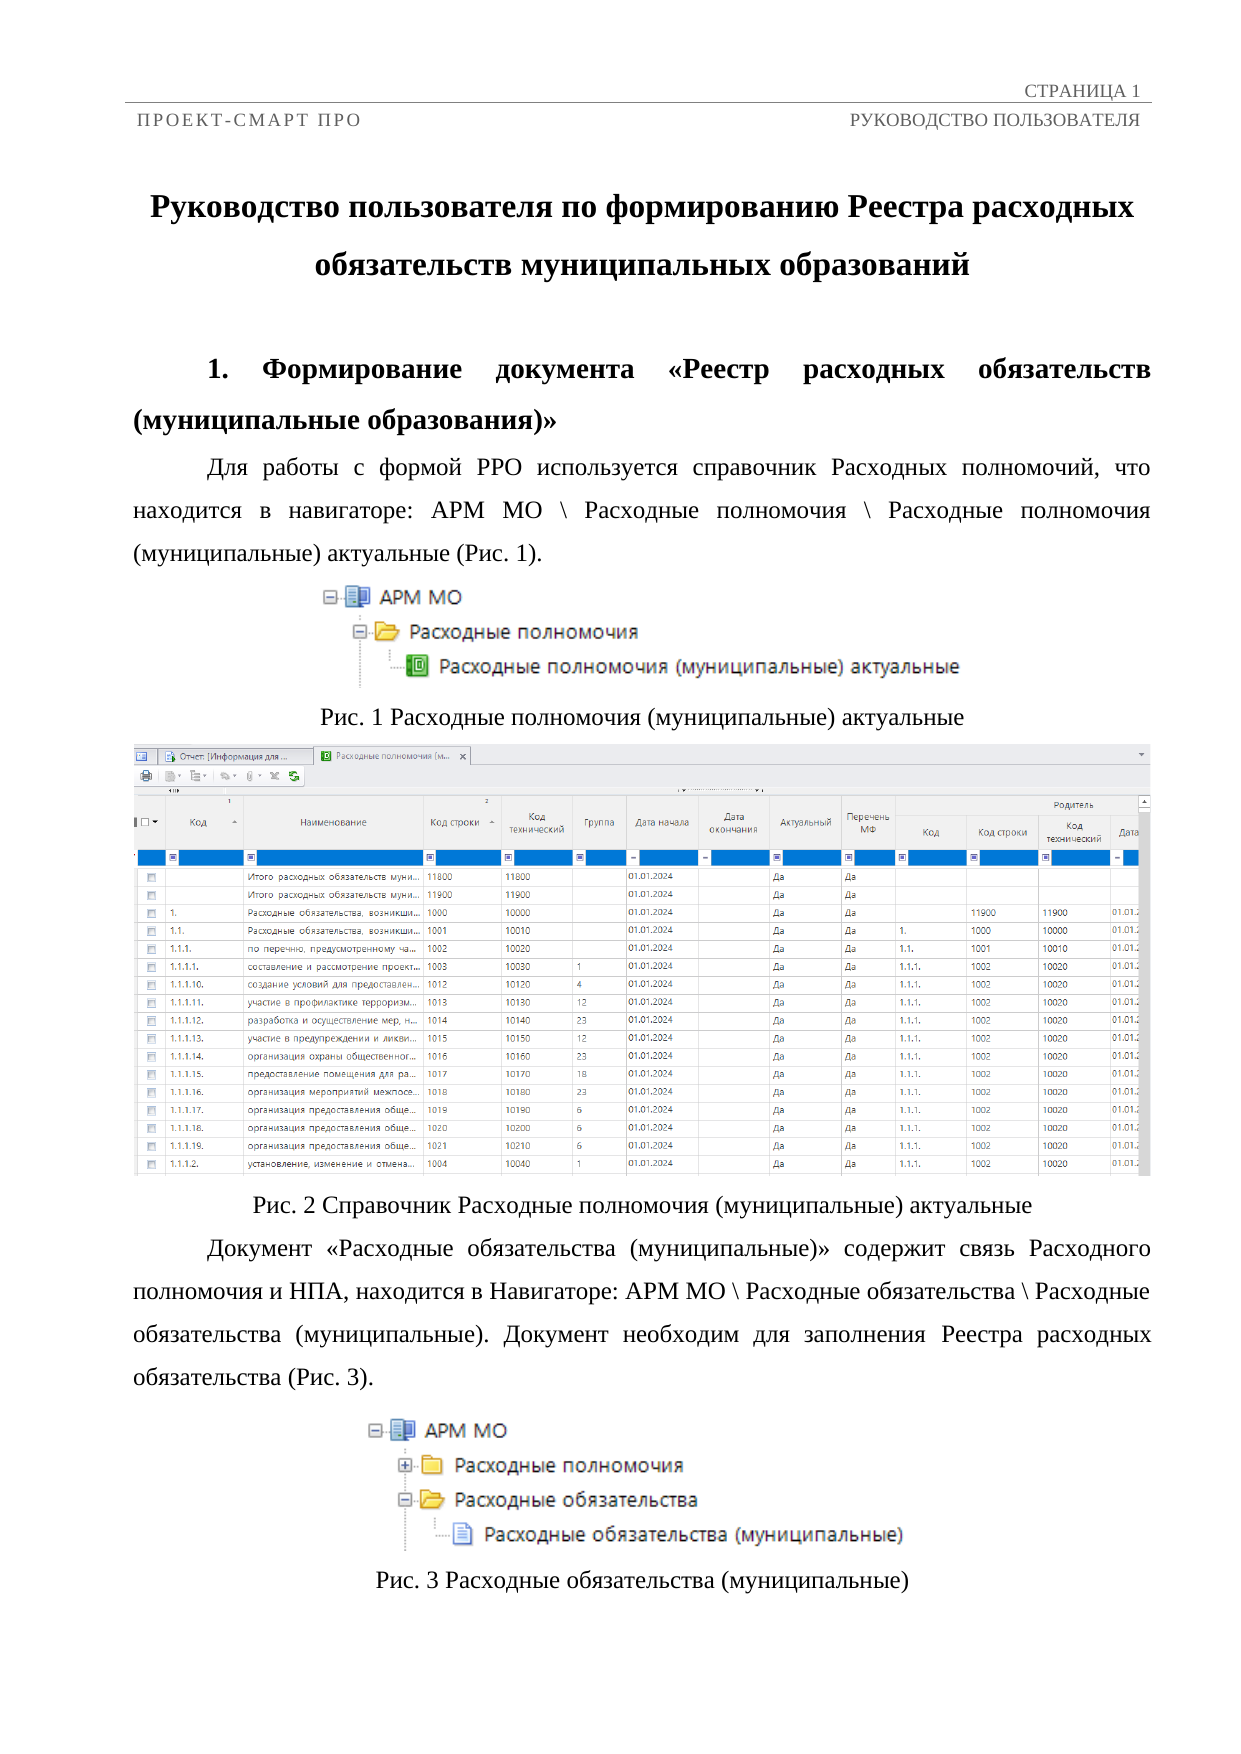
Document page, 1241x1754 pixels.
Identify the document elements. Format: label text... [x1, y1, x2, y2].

text Для работы с формой РРО используется справочник Расходных полномочий, что находится в навигаторе: АРМ МО \ Расходные полномочия \ Расходные полномочия (муниципальные) актуальные (Рис. 1). [133, 452, 1152, 567]
picture [134, 744, 1151, 1176]
text Документ «Расходные обязательства (муниципальные)» содержит связь Расходного полномочия и НПА, находится в Навигаторе: АРМ МО \ Расходные обязательства \ Расходные обязательства (муниципальные). Документ необходим для заполнения Реестра расходных обязательства (Рис. 3). [133, 1233, 1152, 1391]
picture [353, 1405, 932, 1551]
text Рис. 2 Справочник Расходные полномочия (муниципальные) актуальные [133, 1190, 1152, 1219]
text Рис. 3 Расходные обязательства (муниципальные) [133, 1565, 1152, 1594]
text Рис. 1 Расходные полномочия (муниципальные) актуальные [133, 702, 1152, 730]
text Руководство пользователя по формированию Реестра расходных обязательств муниципальных образований [133, 186, 1152, 282]
picture [318, 581, 966, 688]
text 1. Формирование документа «Реестр расходных обязательств (муниципальные образования)» [133, 352, 1152, 435]
